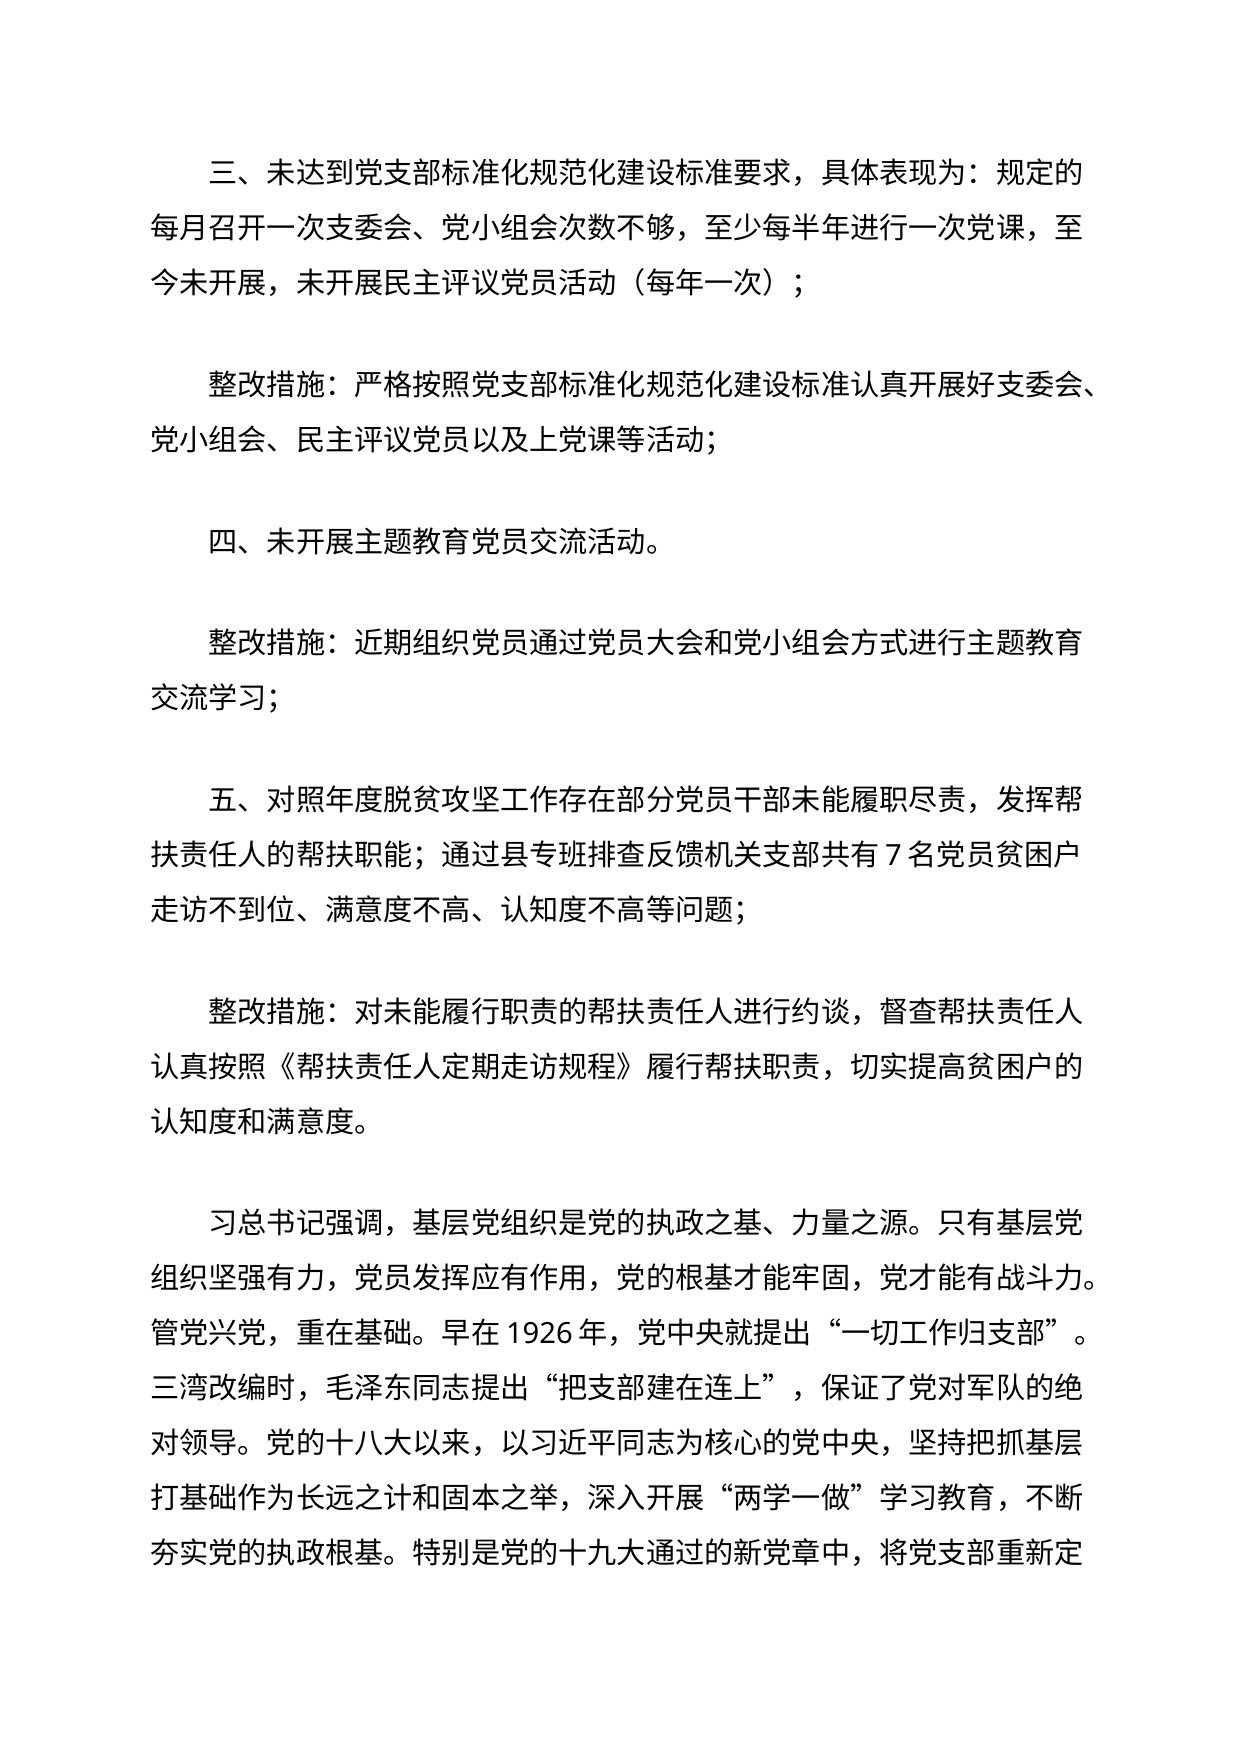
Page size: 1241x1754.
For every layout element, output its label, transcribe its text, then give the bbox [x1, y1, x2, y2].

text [150, 1200, 1090, 1572]
text 五、对照年度脱贫攻坚工作存在部分党员干部未能履职尽责，发挥帮扶责任人的帮扶职能；通过县专班排查反馈机关支部共有7名党员贫困户走访不到位、满意度不高、认知度不高等问题； [150, 777, 1090, 929]
text 整改措施：对未能履行职责的帮扶责任人进行约谈，督查帮扶责任人认真按照《帮扶责任人定期走访规程》履行帮扶职责，切实提高贫困户的认知度和满意度。 [150, 988, 1090, 1140]
text 三、未达到党支部标准化规范化建设标准要求，具体表现为：规定的每月召开一次支委会、党小组会次数不够，至少每半年进行一次党课，至今未开展，未开展民主评议党员活动（每年一次）； [150, 150, 1090, 302]
text 整改措施：严格按照党支部标准化规范化建设标准认真开展好支委会、党小组会、民主评议党员以及上党课等活动； [150, 362, 1090, 459]
text 四、未开展主题教育党员交流活动。 [150, 518, 1090, 561]
text 整改措施：近期组织党员通过党员大会和党小组会方式进行主题教育交流学习； [150, 620, 1090, 717]
